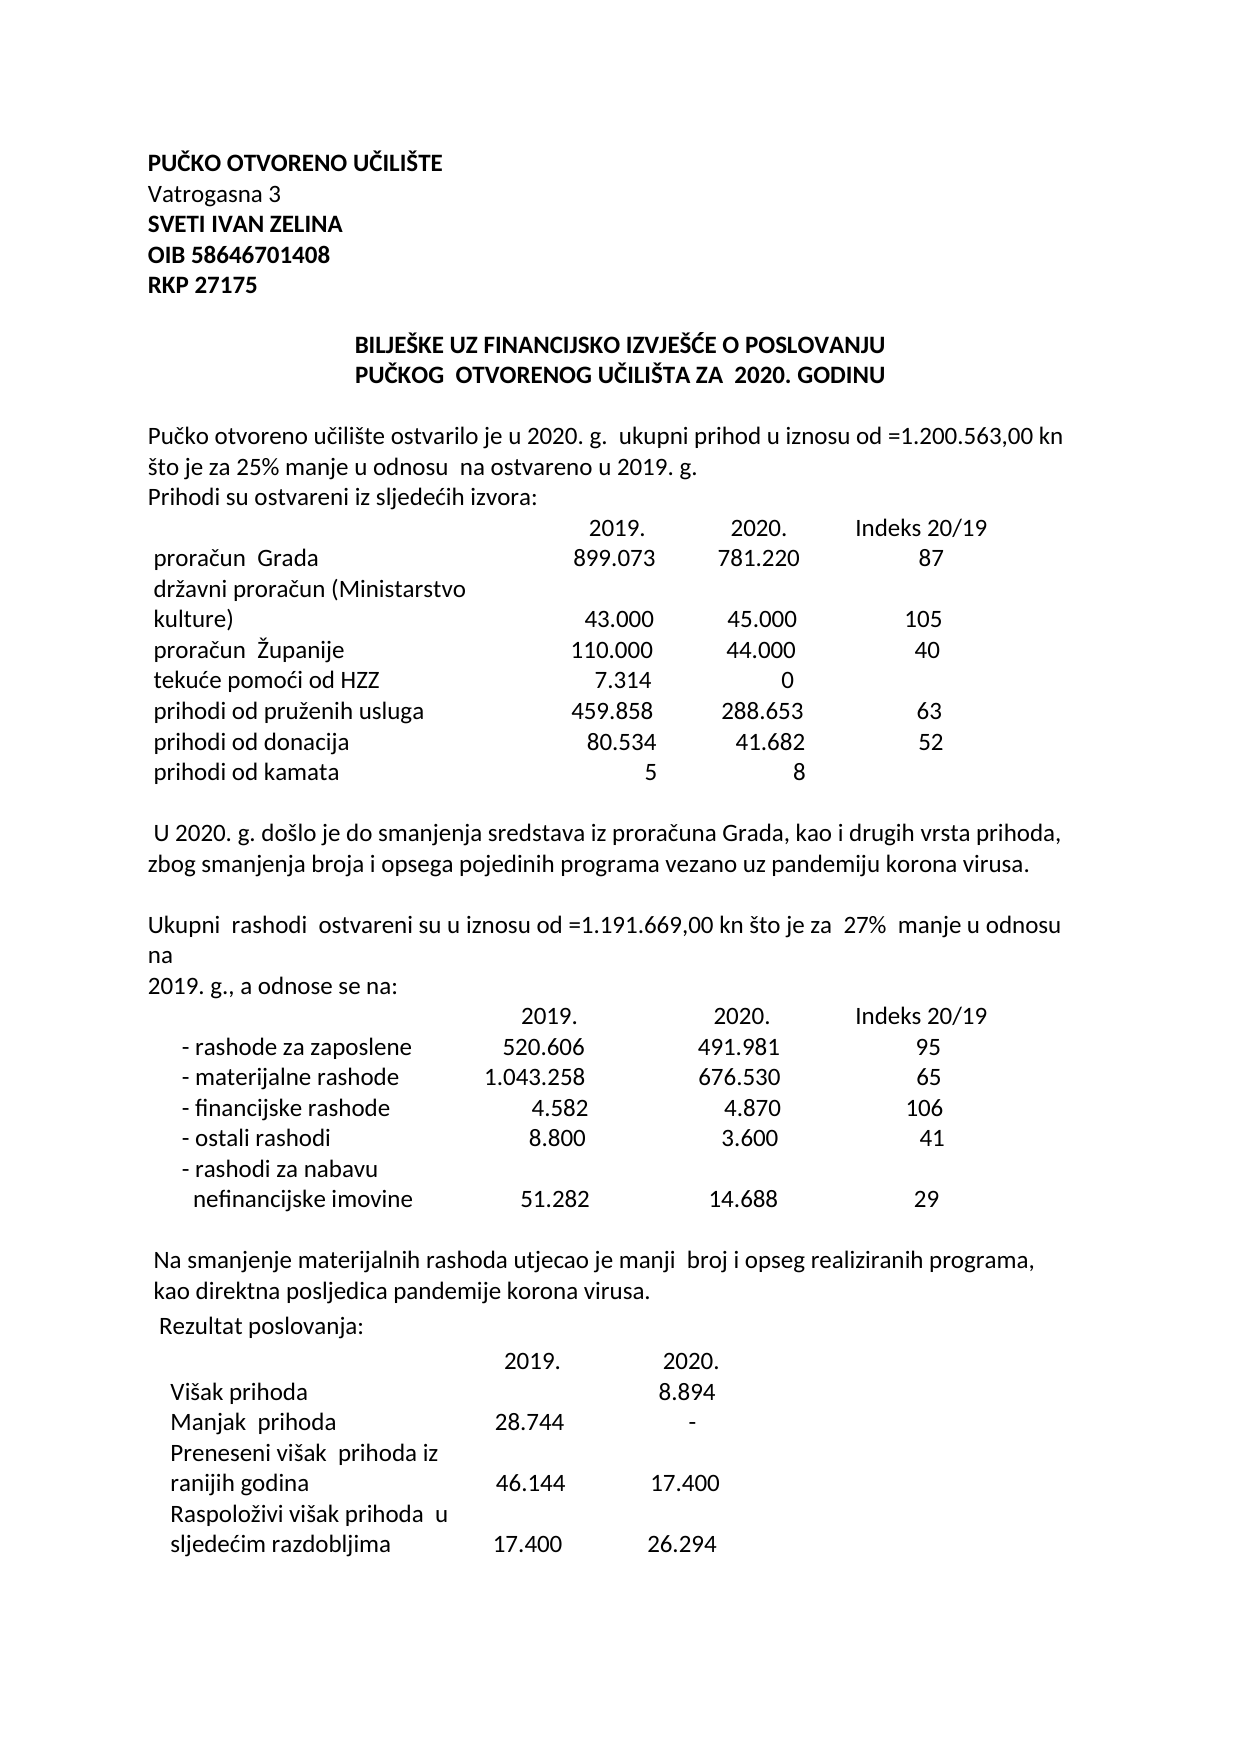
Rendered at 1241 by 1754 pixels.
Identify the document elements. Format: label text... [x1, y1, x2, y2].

text U 2020. g. došlo je do smanjenja sredstava iz proračuna Grada, kao i drugih vrsta prihoda, zbog smanjenja broja i opsega pojedinih programa vezano uz pandemiju korona virusa. [148, 817, 1093, 878]
text PUČKOG OTVORENOG UČILIŠTA ZA 2020. GODINU [148, 359, 1093, 390]
text proračun Grada 899.073 781.220 87 [148, 543, 1093, 573]
text - rashodi za nabavu [148, 1153, 1093, 1183]
text PUČKO OTVORENO UČILIŠTE [148, 148, 1093, 178]
text 2019. 2020. Indeks 20/19 [148, 512, 1093, 543]
text - rashode za zaposlene 520.606 491.981 95 [148, 1031, 1093, 1061]
text SVETI IVAN ZELINA [148, 209, 1093, 239]
text proračun Županije 110.000 44.000 40 [148, 634, 1093, 665]
text Višak prihoda 8.894 [148, 1376, 1093, 1406]
text prihodi od pruženih usluga 459.858 288.653 63 [148, 695, 1093, 726]
text Na smanjenje materijalnih rashoda utjecao je manji broj i opseg realiziranih programa, [148, 1244, 1093, 1275]
text prihodi od donacija 80.534 41.682 52 [148, 726, 1093, 756]
text kao direktna posljedica pandemije korona virusa. [148, 1275, 1093, 1306]
text Pučko otvoreno učilište ostvarilo je u 2020. g. ukupni prihod u iznosu od =1.200.563,00 kn što je za 25% manje u odnosu na ostvareno u 2019. g. [148, 421, 1093, 482]
text - materijalne rashode 1.043.258 676.530 65 [148, 1061, 1093, 1092]
text Raspoloživi višak prihoda u [148, 1498, 1093, 1528]
text ranijih godina 46.144 17.400 [148, 1467, 1093, 1498]
text sljedećim razdobljima 17.400 26.294 [148, 1528, 1093, 1559]
text RKP 27175 [148, 270, 1093, 300]
text BILJEŠKE UZ FINANCIJSKO IZVJEŠĆE O POSLOVANJU [148, 329, 1093, 359]
text Preneseni višak prihoda iz [148, 1437, 1093, 1467]
text - financijske rashode 4.582 4.870 106 [148, 1092, 1093, 1122]
text 2019. 2020. [148, 1345, 1093, 1376]
text nefinancijske imovine 51.282 14.688 29 [148, 1183, 1093, 1214]
text Rezultat poslovanja: [148, 1310, 1093, 1341]
text 2019. 2020. Indeks 20/19 [148, 1000, 1093, 1031]
text državni proračun (Ministarstvo [148, 573, 1093, 604]
text tekuće pomoći od HZZ 7.314 0 [148, 665, 1093, 695]
text Manjak prihoda 28.744 - [148, 1406, 1093, 1437]
text prihodi od kamata 5 8 [148, 756, 1093, 787]
text 2019. g., a odnose se na: [148, 970, 1093, 1000]
text OIB 58646701408 [148, 239, 1093, 270]
text Ukupni rashodi ostvareni su u iznosu od =1.191.669,00 kn što je za 27% manje u odnosu na [148, 909, 1093, 970]
text Prihodi su ostvareni iz sljedećih izvora: [148, 482, 1093, 512]
text - ostali rashodi 8.800 3.600 41 [148, 1122, 1093, 1153]
text kulture) 43.000 45.000 105 [148, 604, 1093, 634]
text Vatrogasna 3 [148, 178, 1093, 209]
